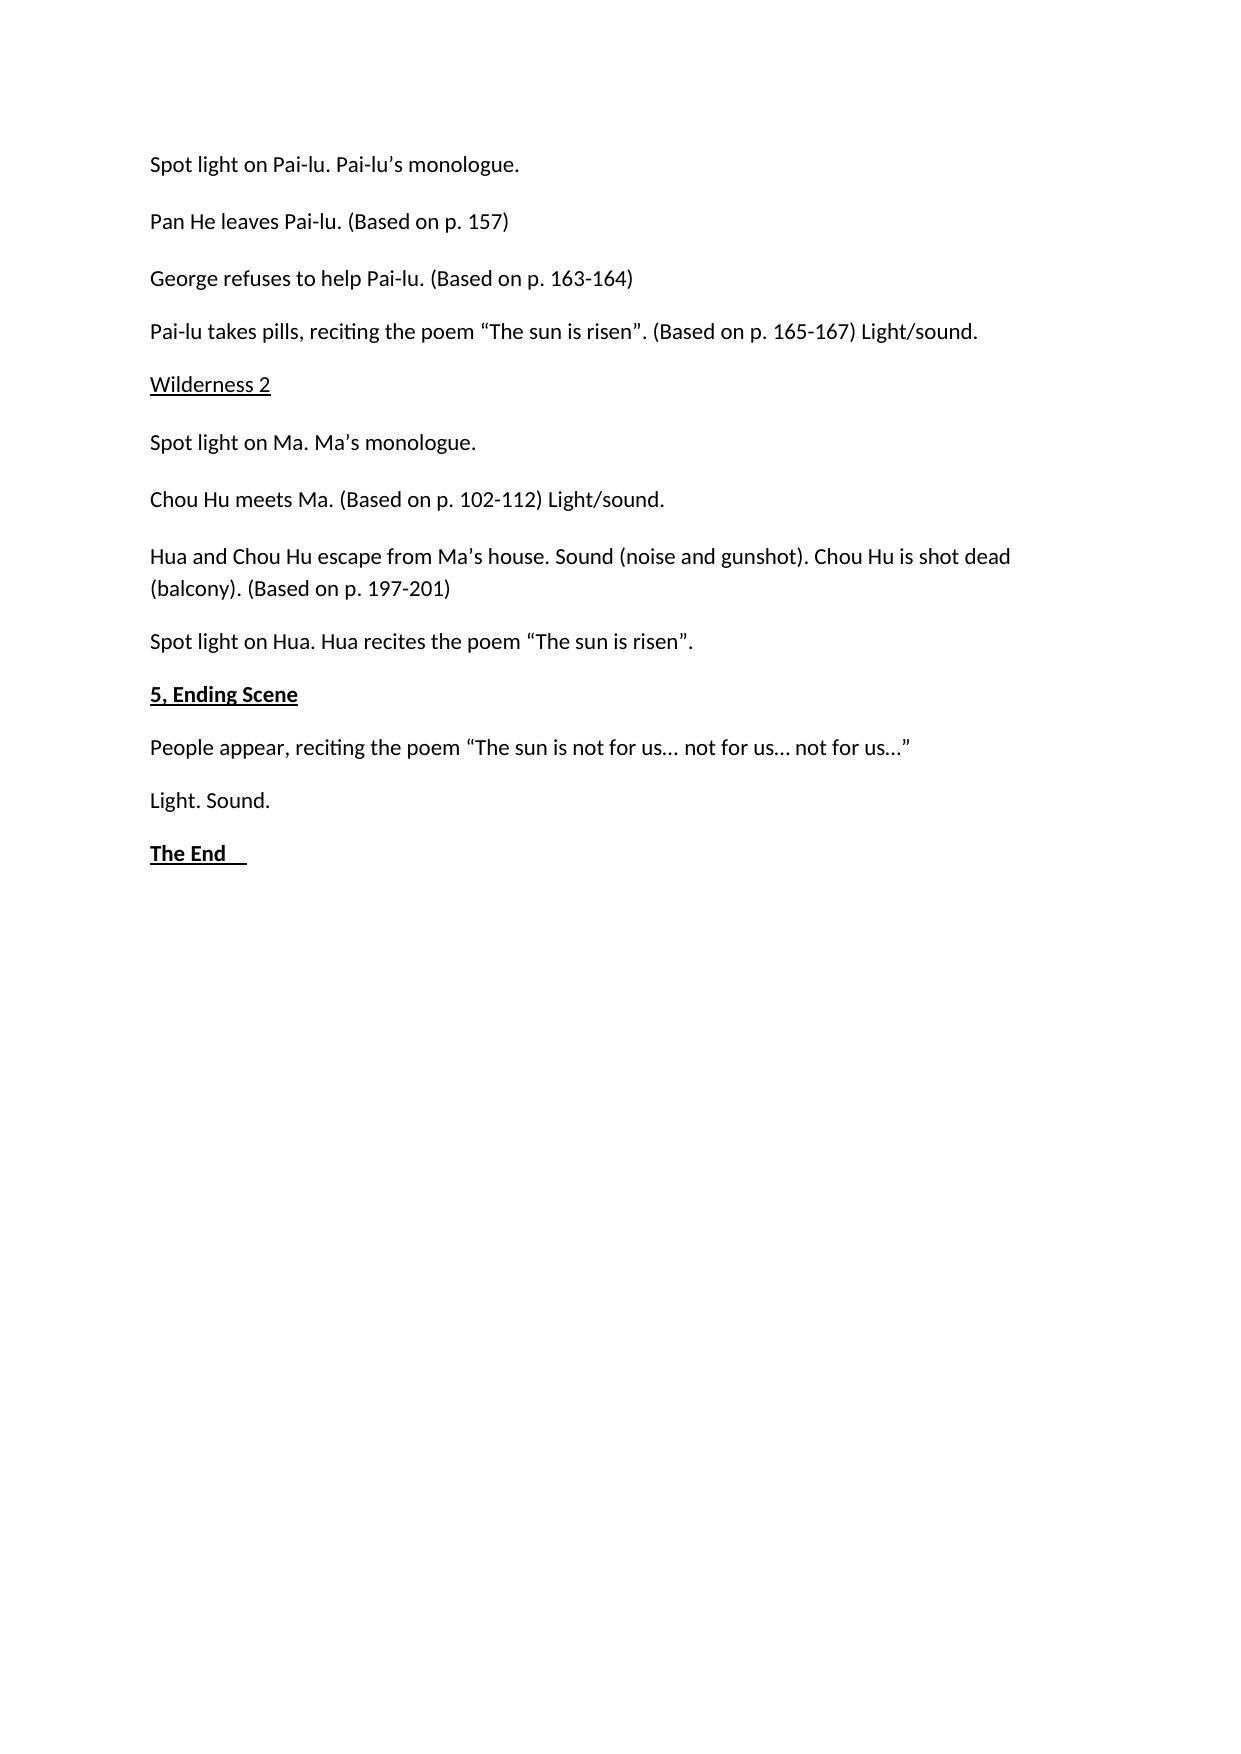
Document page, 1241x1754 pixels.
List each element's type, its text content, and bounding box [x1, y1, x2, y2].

text Chou Hu meets Ma. (Based on p. 102-112) Light/sound. [150, 485, 1090, 513]
text Light. Sound. [150, 786, 1090, 814]
text Pai-lu takes pills, reciting the poem “The sun is risen”. (Based on p. 165-167) Light/sound. [150, 317, 1090, 345]
text Hua and Chou Hu escape from Ma’s house. Sound (noise and gunshot). Chou Hu is shot dead (balcony). (Based on p. 197-201) [150, 542, 1090, 602]
text Pan He leaves Pai-lu. (Based on p. 157) [150, 207, 1090, 235]
text George refuses to help Pai-lu. (Based on p. 163-164) [150, 264, 1090, 292]
text People appear, reciting the poem “The sun is not for us… not for us… not for us…” [150, 733, 1090, 761]
text 5, Ending Scene [150, 680, 1090, 708]
text Wilderness 2 [150, 370, 1090, 398]
text Spot light on Hua. Hua recites the poem “The sun is risen”. [150, 627, 1090, 655]
text Spot light on Ma. Ma’s monologue. [150, 428, 1090, 456]
text The End [150, 839, 1090, 867]
text Spot light on Pai-lu. Pai-lu’s monologue. [150, 150, 1090, 178]
